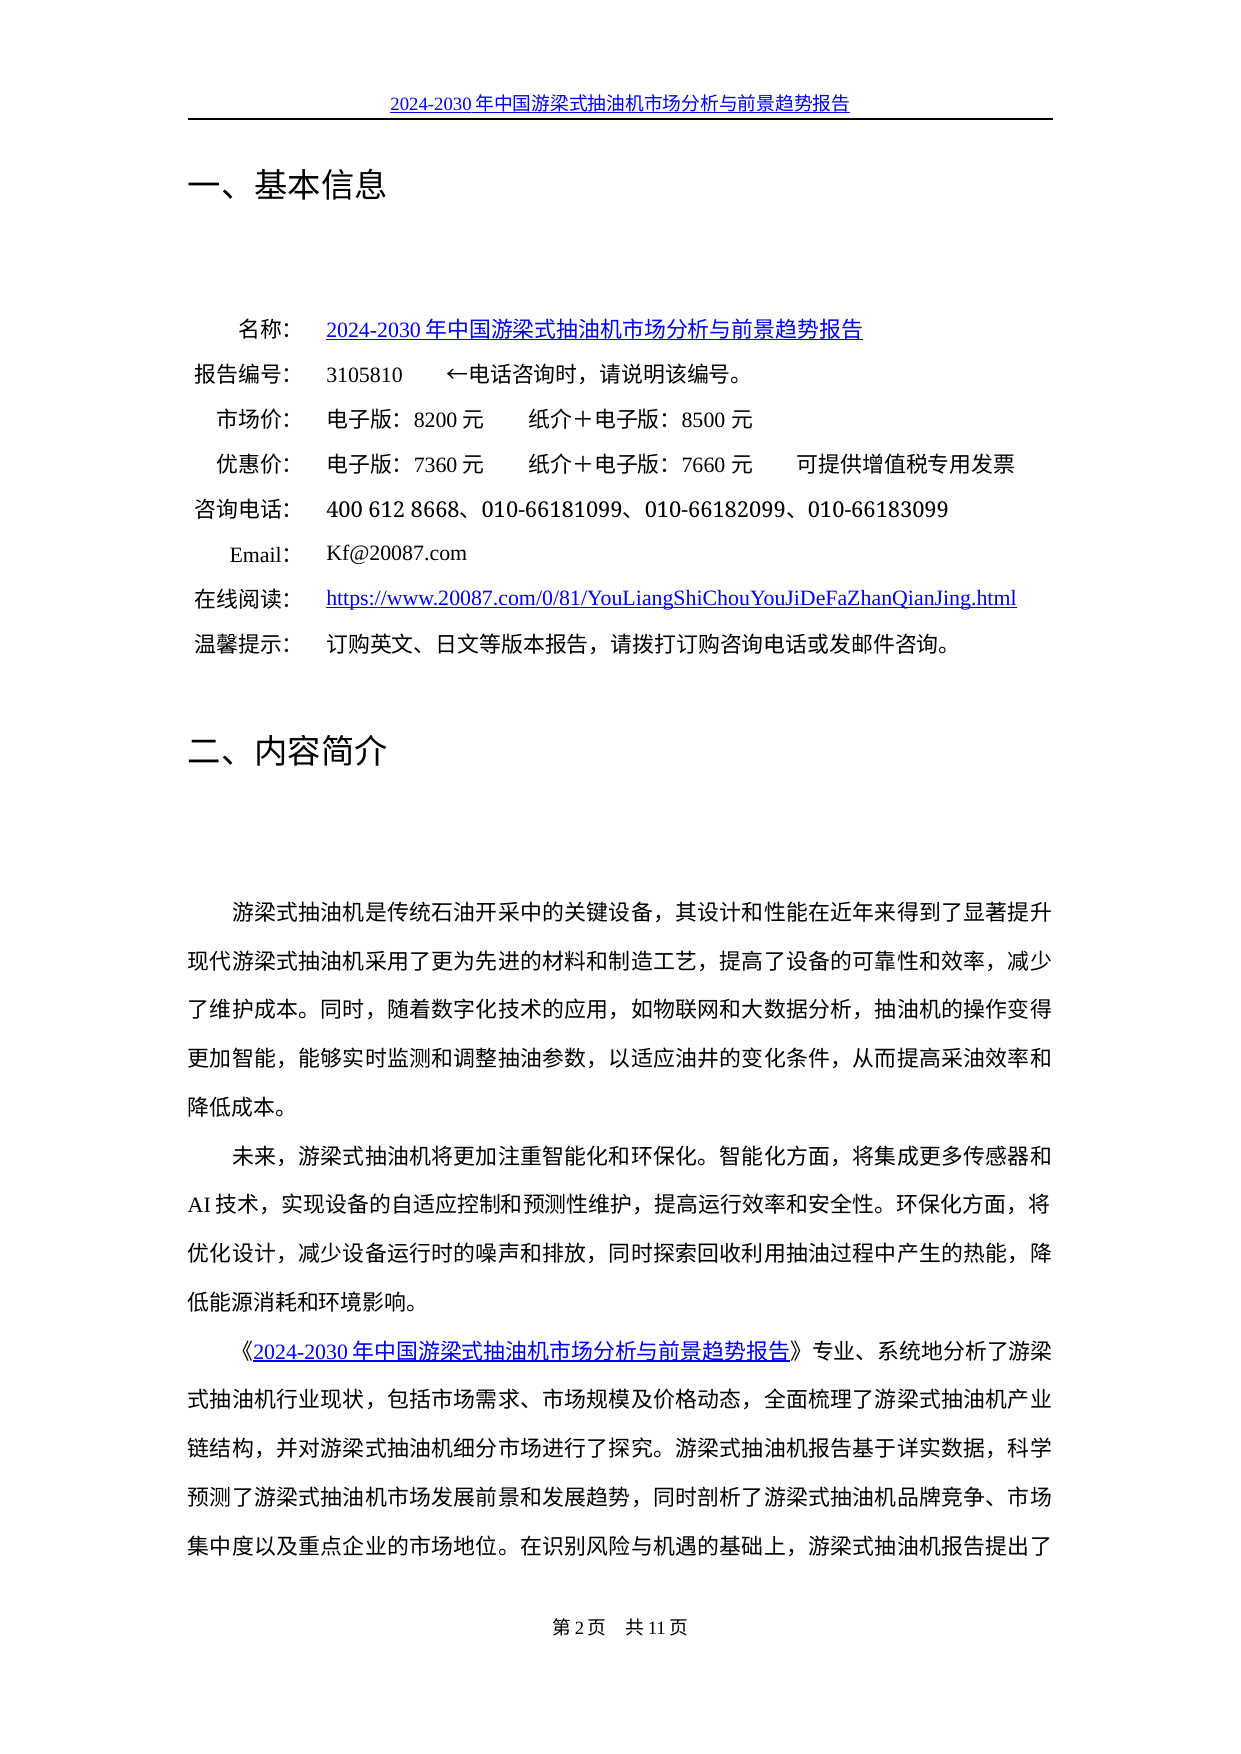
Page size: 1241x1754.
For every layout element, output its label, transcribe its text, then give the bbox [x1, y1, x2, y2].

title 二、内容简介 [187, 717, 1053, 782]
table_header 2024-2030年中国游梁式抽油机市场分析与前景趋势报告 [315, 312, 1073, 357]
table_cell 温馨提示： [167, 627, 315, 672]
table_cell 电子版：7360 元 纸介＋电子版：7660 元 可提供增值税专用发票 [315, 447, 1073, 492]
table_header 名称： [167, 312, 315, 357]
title 一、基本信息 [187, 150, 1053, 215]
table_cell 400 612 8668、010-66181099、010-66182099、010-66183099 [315, 492, 1073, 537]
table_cell 咨询电话： [167, 492, 315, 537]
table_cell [315, 582, 1073, 627]
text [187, 894, 1053, 1561]
table_cell 优惠价： [167, 447, 315, 492]
table_cell 报告编号： [167, 357, 315, 402]
table_cell Email： [167, 537, 315, 582]
table_cell 在线阅读： [167, 582, 315, 627]
table_cell 3105810 ←电话咨询时，请说明该编号。 [315, 357, 1073, 402]
table_cell 市场价： [167, 402, 315, 447]
table_cell Kf@20087.com [315, 537, 1073, 582]
table_cell 订购英文、日文等版本报告，请拨打订购咨询电话或发邮件咨询。 [315, 627, 1073, 672]
table_cell 电子版：8200 元 纸介＋电子版：8500 元 [315, 402, 1073, 447]
